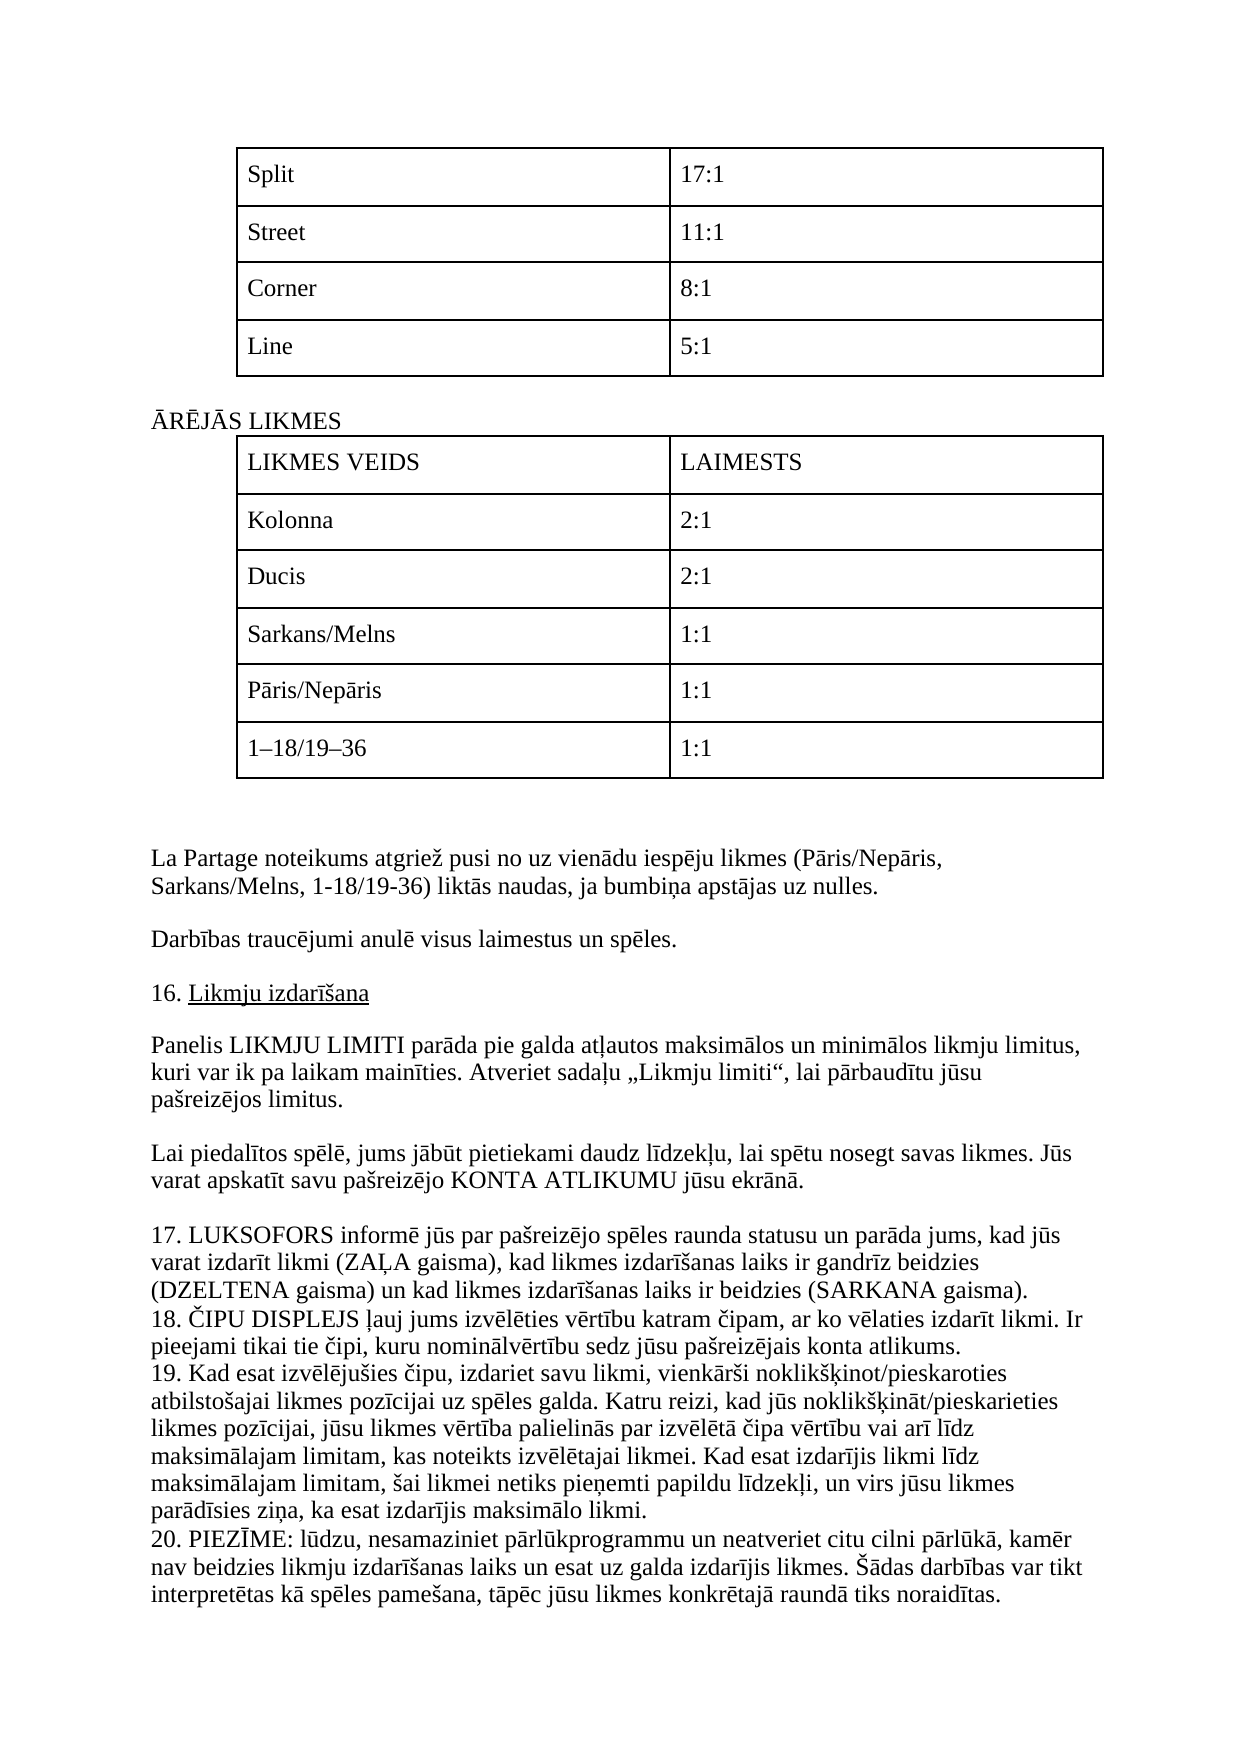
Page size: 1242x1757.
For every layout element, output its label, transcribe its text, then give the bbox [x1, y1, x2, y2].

text La Partage noteikums atgriež pusi no uz vienādu iespēju likmes (Pāris/Nepāris, Sarkans/Melns, 1-18/19-36) liktās naudas, ja bumbiņa apstājas uz nulles. [151, 845, 1099, 900]
table_cell 1:1 [671, 665, 1102, 721]
text 17. LUKSOFORS informē jūs par pašreizējo spēles raunda statusu un parāda jums, kad jūs varat izdarīt likmi (ZAĻA gaisma), kad likmes izdarīšanas laiks ir gandrīz beidzies (DZELTENA gaisma) un kad likmes izdarīšanas laiks ir beidzies (SARKANA gaisma). [151, 1222, 1099, 1304]
table_cell 2:1 [671, 551, 1102, 607]
table_cell Sarkans/Melns [238, 609, 669, 663]
text Darbības traucējumi anulē visus laimestus un spēles. [151, 924, 1099, 953]
table_cell Line [238, 321, 669, 375]
table_cell Corner [238, 263, 669, 319]
table_cell 17:1 [671, 149, 1102, 205]
text Lai piedalītos spēlē, jums jābūt pietiekami daudz līdzekļu, lai spētu nosegt savas likmes. Jūs varat apskatīt savu pašreizējo KONTA ATLIKUMU jūsu ekrānā. [151, 1140, 1099, 1194]
table_header LIKMES VEIDS [238, 437, 669, 492]
table_cell 1:1 [671, 609, 1102, 663]
table_cell 1:1 [671, 723, 1102, 777]
table_cell 5:1 [671, 321, 1102, 375]
table_cell Split [238, 149, 669, 205]
table_cell 1–18/19–36 [238, 723, 669, 777]
text ĀRĒJĀS LIKMES [151, 406, 1099, 435]
text 16. Likmju izdarīšana [151, 978, 1099, 1007]
text 19. Kad esat izvēlējušies čipu, izdariet savu likmi, vienkārši noklikšķinot/pieskaroties atbilstošajai likmes pozīcijai uz spēles galda. Katru reizi, kad jūs noklikšķināt/pieskarieties likmes pozīcijai, jūsu likmes vērtība palielinās par izvēlētā čipa vērtību vai arī līdz maksimālajam limitam, kas noteikts izvēlētajai likmei. Kad esat izdarījis likmi līdz maksimālajam limitam, šai likmei netiks pieņemti papildu līdzekļi, un virs jūsu likmes parādīsies ziņa, ka esat izdarījis maksimālo likmi. [151, 1360, 1099, 1524]
table_cell 11:1 [671, 207, 1102, 261]
text Panelis LIKMJU LIMITI parāda pie galda atļautos maksimālos un minimālos likmju limitus, kuri var ik pa laikam mainīties. Atveriet sadaļu „Likmju limiti“, lai pārbaudītu jūsu pašreizējos limitus. [151, 1032, 1099, 1112]
table_cell Street [238, 207, 669, 261]
table_cell 2:1 [671, 495, 1102, 549]
table_cell Ducis [238, 551, 669, 607]
table_header LAIMESTS [671, 437, 1102, 492]
table_cell Pāris/Nepāris [238, 665, 669, 721]
text 18. ČIPU DISPLEJS ļauj jums izvēlēties vērtību katram čipam, ar ko vēlaties izdarīt likmi. Ir pieejami tikai tie čipi, kuru nominālvērtību sedz jūsu pašreizējais konta atlikums. [151, 1305, 1099, 1360]
table_cell Kolonna [238, 495, 669, 549]
table_cell 8:1 [671, 263, 1102, 319]
text 20. PIEZĪME: lūdzu, nesamaziniet pārlūkprogrammu un neatveriet citu cilni pārlūkā, kamēr nav beidzies likmju izdarīšanas laiks un esat uz galda izdarījis likmes. Šādas darbības var tikt interpretētas kā spēles pamešana, tāpēc jūsu likmes konkrētajā raundā tiks noraidītas. [151, 1526, 1099, 1608]
